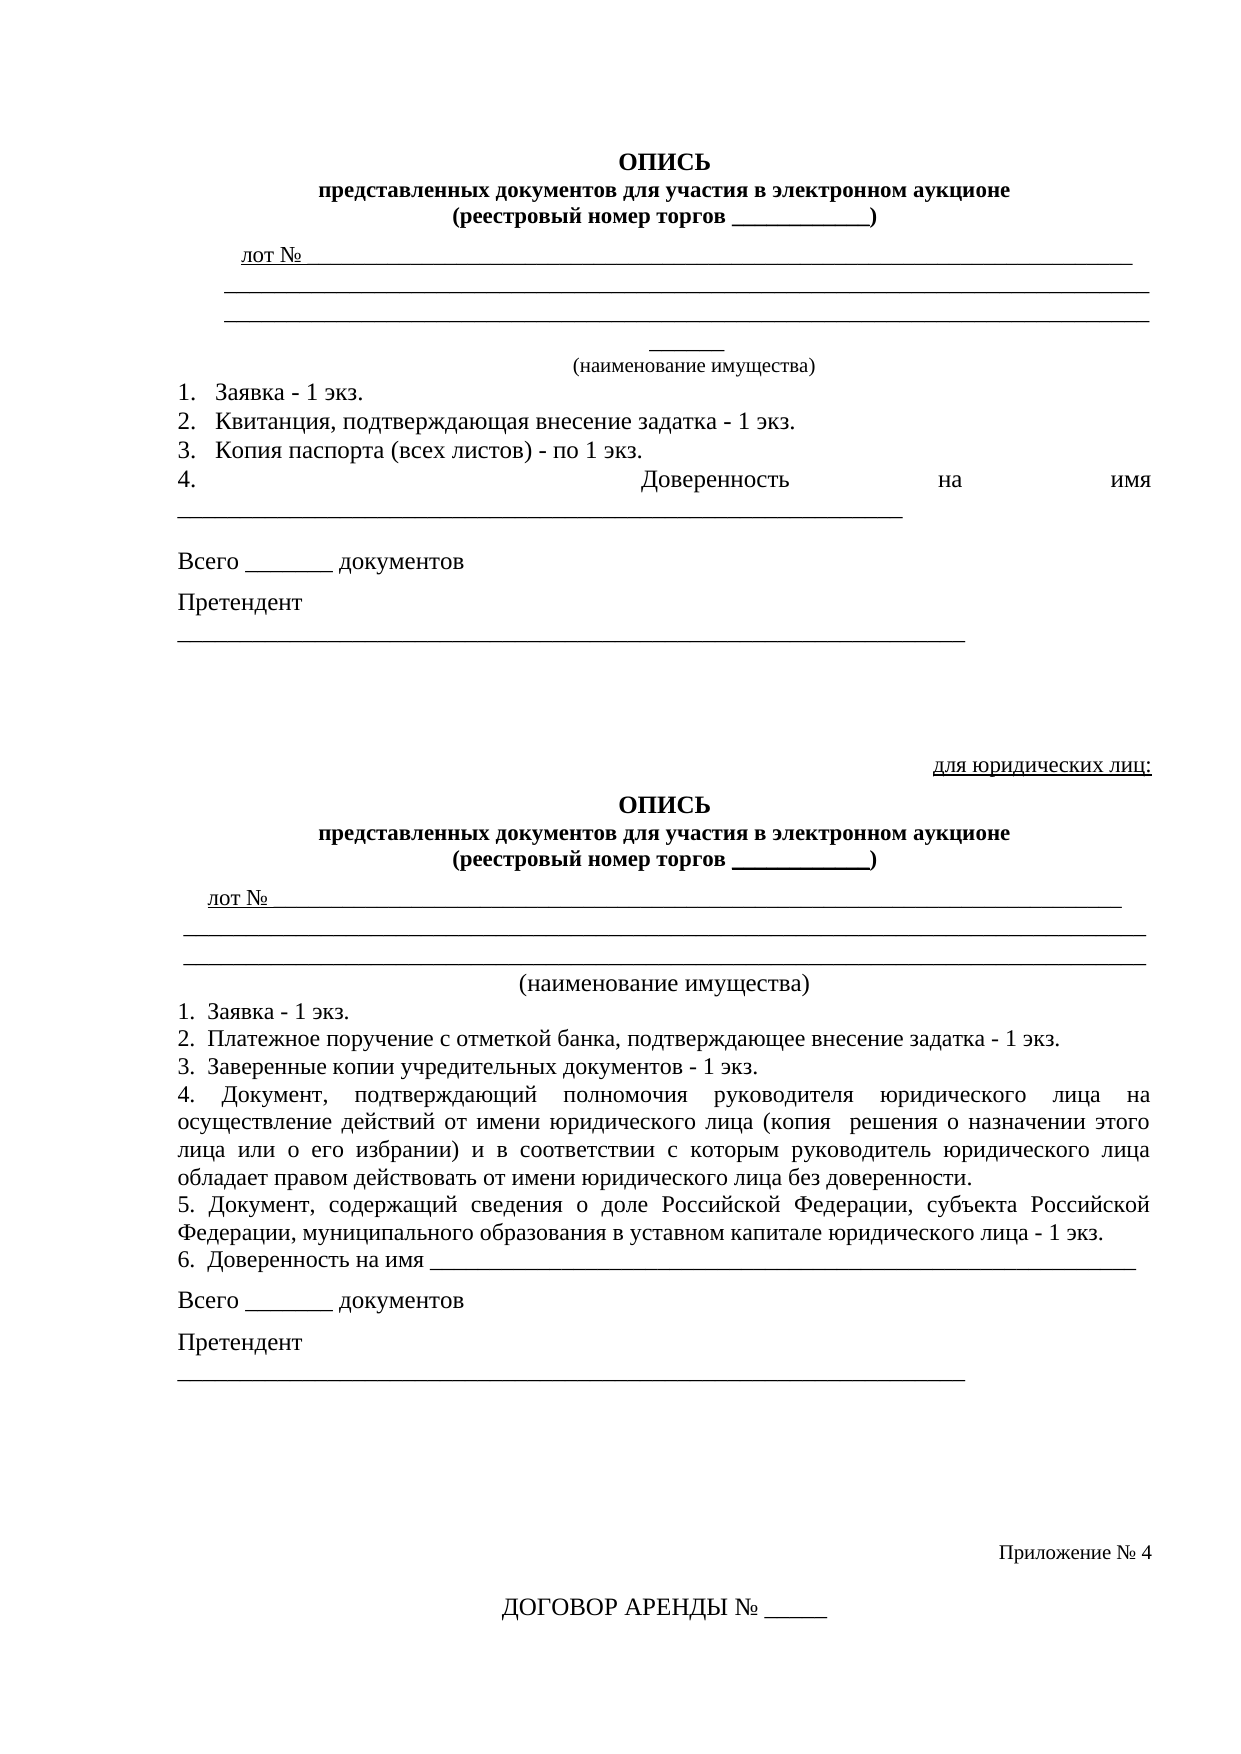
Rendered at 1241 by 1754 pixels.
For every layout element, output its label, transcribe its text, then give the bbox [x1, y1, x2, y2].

text лот № __________________________________________________________________________ __________________________________________________________________________________________________________________________________________________________ [177, 884, 1152, 968]
text 2. Платежное поручение с отметкой банка, подтверждающее внесение задатка - 1 экз. [177, 1024, 1152, 1052]
text 6. Доверенность на имя ___________________________________________________________ [177, 1245, 1152, 1273]
text 5. Документ, содержащий сведения о доле Российской Федерации, субъекта Российской Федерации, муниципального образования в уставном капитале юридического лица - 1 экз. [177, 1190, 1152, 1245]
text (наименование имущества) [236, 353, 1152, 377]
title ДОГОВОР АРЕНДЫ № _____ [177, 1592, 1152, 1621]
text представленных документов для участия в электронном аукционе [177, 819, 1152, 845]
text ОПИСЬ [177, 790, 1152, 819]
text 4. Доверенность на имя __________________________________________________________ [177, 464, 1152, 521]
text лот № ________________________________________________________________________ __________________________________________________________________________________________________________________________________________________________ [222, 241, 1152, 353]
text Всего _______ документов [177, 1285, 1152, 1314]
text 3. Заверенные копии учредительных документов - 1 экз. [177, 1052, 1152, 1080]
text 3. Копия паспорта (всех листов) - по 1 экз. [177, 435, 1152, 464]
text 2. Квитанция, подтверждающая внесение задатка - 1 экз. [177, 406, 1152, 435]
text Претендент _______________________________________________________________ [177, 587, 1152, 645]
text 1. Заявка - 1 экз. [177, 377, 1152, 406]
text Приложение № 4 [177, 1539, 1152, 1564]
text для юридических лиц: [177, 751, 1152, 778]
text Претендент _______________________________________________________________ [177, 1327, 1152, 1384]
text (реестровый номер торгов ____________) [177, 202, 1152, 228]
text 4. Документ, подтверждающий полномочия руководителя юридического лица на осуществление действий от имени юридического лица (копия решения о назначении этого лица или о его избрании) и в соответствии с которым руководитель юридического лица обладает правом действовать от имени юридического лица без доверенности. [177, 1080, 1152, 1190]
text 1. Заявка - 1 экз. [177, 997, 1152, 1024]
text (наименование имущества) [177, 968, 1152, 997]
text представленных документов для участия в электронном аукционе [177, 176, 1152, 202]
text (реестровый номер торгов ____________) [177, 845, 1152, 872]
text Всего _______ документов [177, 546, 1152, 575]
text ОПИСЬ [177, 147, 1152, 176]
